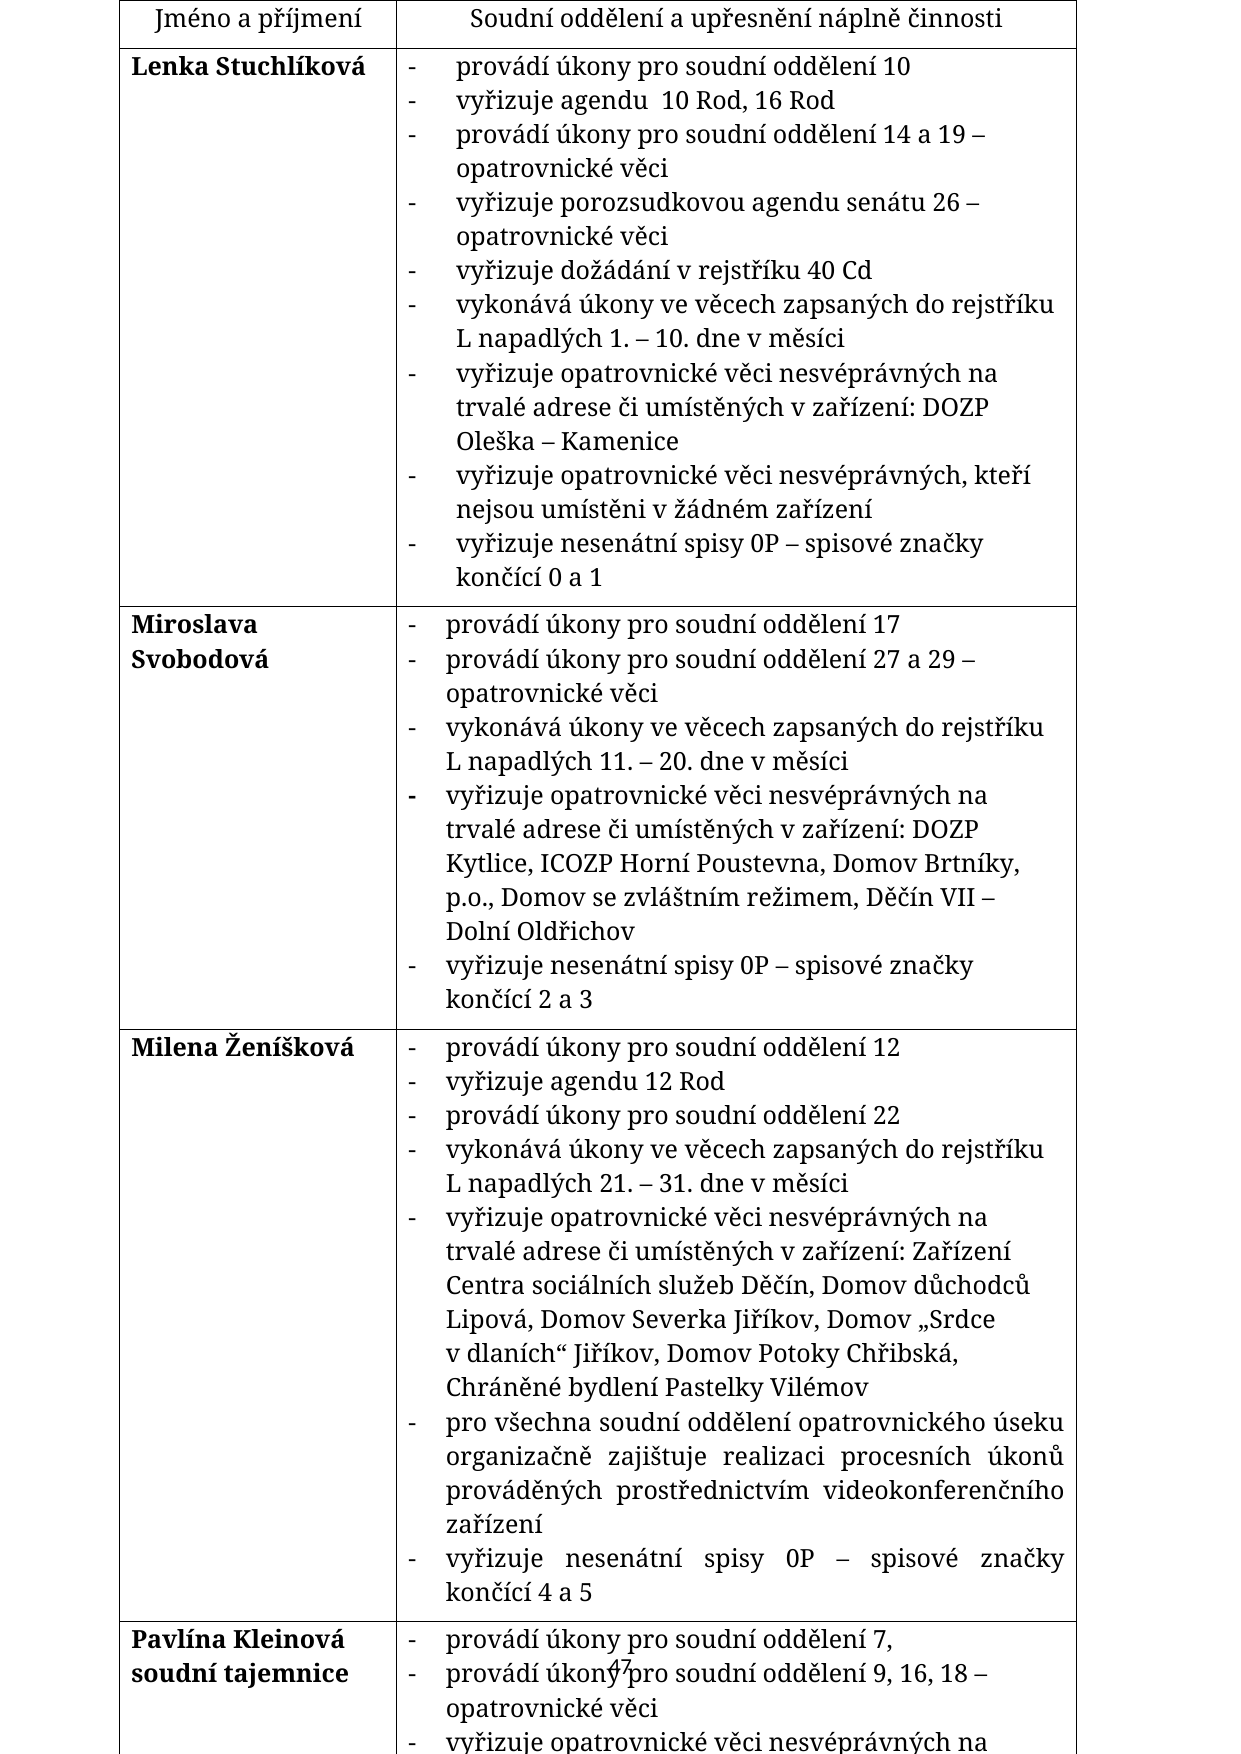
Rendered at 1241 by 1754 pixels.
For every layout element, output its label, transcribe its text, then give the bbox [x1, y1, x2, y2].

table_header Soudní oddělení a upřesnění náplně činnosti [397, 1, 1076, 48]
table_cell Lenka Stuchlíková [120, 49, 396, 606]
table_cell provádí úkony pro soudní oddělení 10 vyřizuje agendu 10 Rod, 16 Rod provádí úkony pro soudní oddělení 14 a 19 – opatrovnické věci vyřizuje porozsudkovou agendu senátu 26 – opatrovnické věci vyřizuje dožádání v rejstříku 40 Cd vykonává úkony ve věcech zapsaných do rejstříku L napadlých 1. – 10. dne v měsíci vyřizuje opatrovnické věci nesvéprávných na trvalé adrese či umístěných v zařízení: DOZP Oleška – Kamenice vyřizuje opatrovnické věci nesvéprávných, kteří nejsou umístěni v žádném zařízení vyřizuje nesenátní spisy 0P – spisové značky končící 0 a 1 [397, 49, 1076, 606]
table_cell Milena Ženíšková [120, 1030, 396, 1621]
table_cell Miroslava Svobodová [120, 607, 396, 1028]
table_cell provádí úkony pro soudní oddělení 12 vyřizuje agendu 12 Rod provádí úkony pro soudní oddělení 22 vykonává úkony ve věcech zapsaných do rejstříku L napadlých 21. – 31. dne v měsíci vyřizuje opatrovnické věci nesvéprávných na trvalé adrese či umístěných v zařízení: Zařízení Centra sociálních služeb Děčín, Domov důchodců Lipová, Domov Severka Jiříkov, Domov „Srdce v dlaních“ Jiříkov, Domov Potoky Chřibská, Chráněné bydlení Pastelky Vilémov pro všechna soudní oddělení opatrovnického úseku organizačně zajištuje realizaci procesních úkonů prováděných prostřednictvím videokonferenčního zařízení vyřizuje nesenátní spisy 0P – spisové značky končící 4 a 5 [397, 1030, 1076, 1621]
table_cell provádí úkony pro soudní oddělení 17 provádí úkony pro soudní oddělení 27 a 29 – opatrovnické věci vykonává úkony ve věcech zapsaných do rejstříku L napadlých 11. – 20. dne v měsíci vyřizuje opatrovnické věci nesvéprávných na trvalé adrese či umístěných v zařízení: DOZP Kytlice, ICOZP Horní Poustevna, Domov Brtníky, p.o., Domov se zvláštním režimem, Děčín VII – Dolní Oldřichov vyřizuje nesenátní spisy 0P – spisové značky končící 2 a 3 [397, 607, 1076, 1028]
table_header Jméno a příjmení [120, 1, 396, 48]
table_cell Pavlína Kleinová soudní tajemnice [120, 1622, 396, 1754]
table_cell provádí úkony pro soudní oddělení 7, provádí úkony pro soudní oddělení 9, 16, 18 – opatrovnické věci vyřizuje opatrovnické věci nesvéprávných na trvalé adrese či umístěných v zařízení: Domov bez hranic Rumburk, DZR Krásná Lípa a Domov pro seniory Šluknov – Krásná Lípa vyřizuje nesenátní spisy 0P – spisové značky končící 6 a 7 [397, 1622, 1076, 1754]
